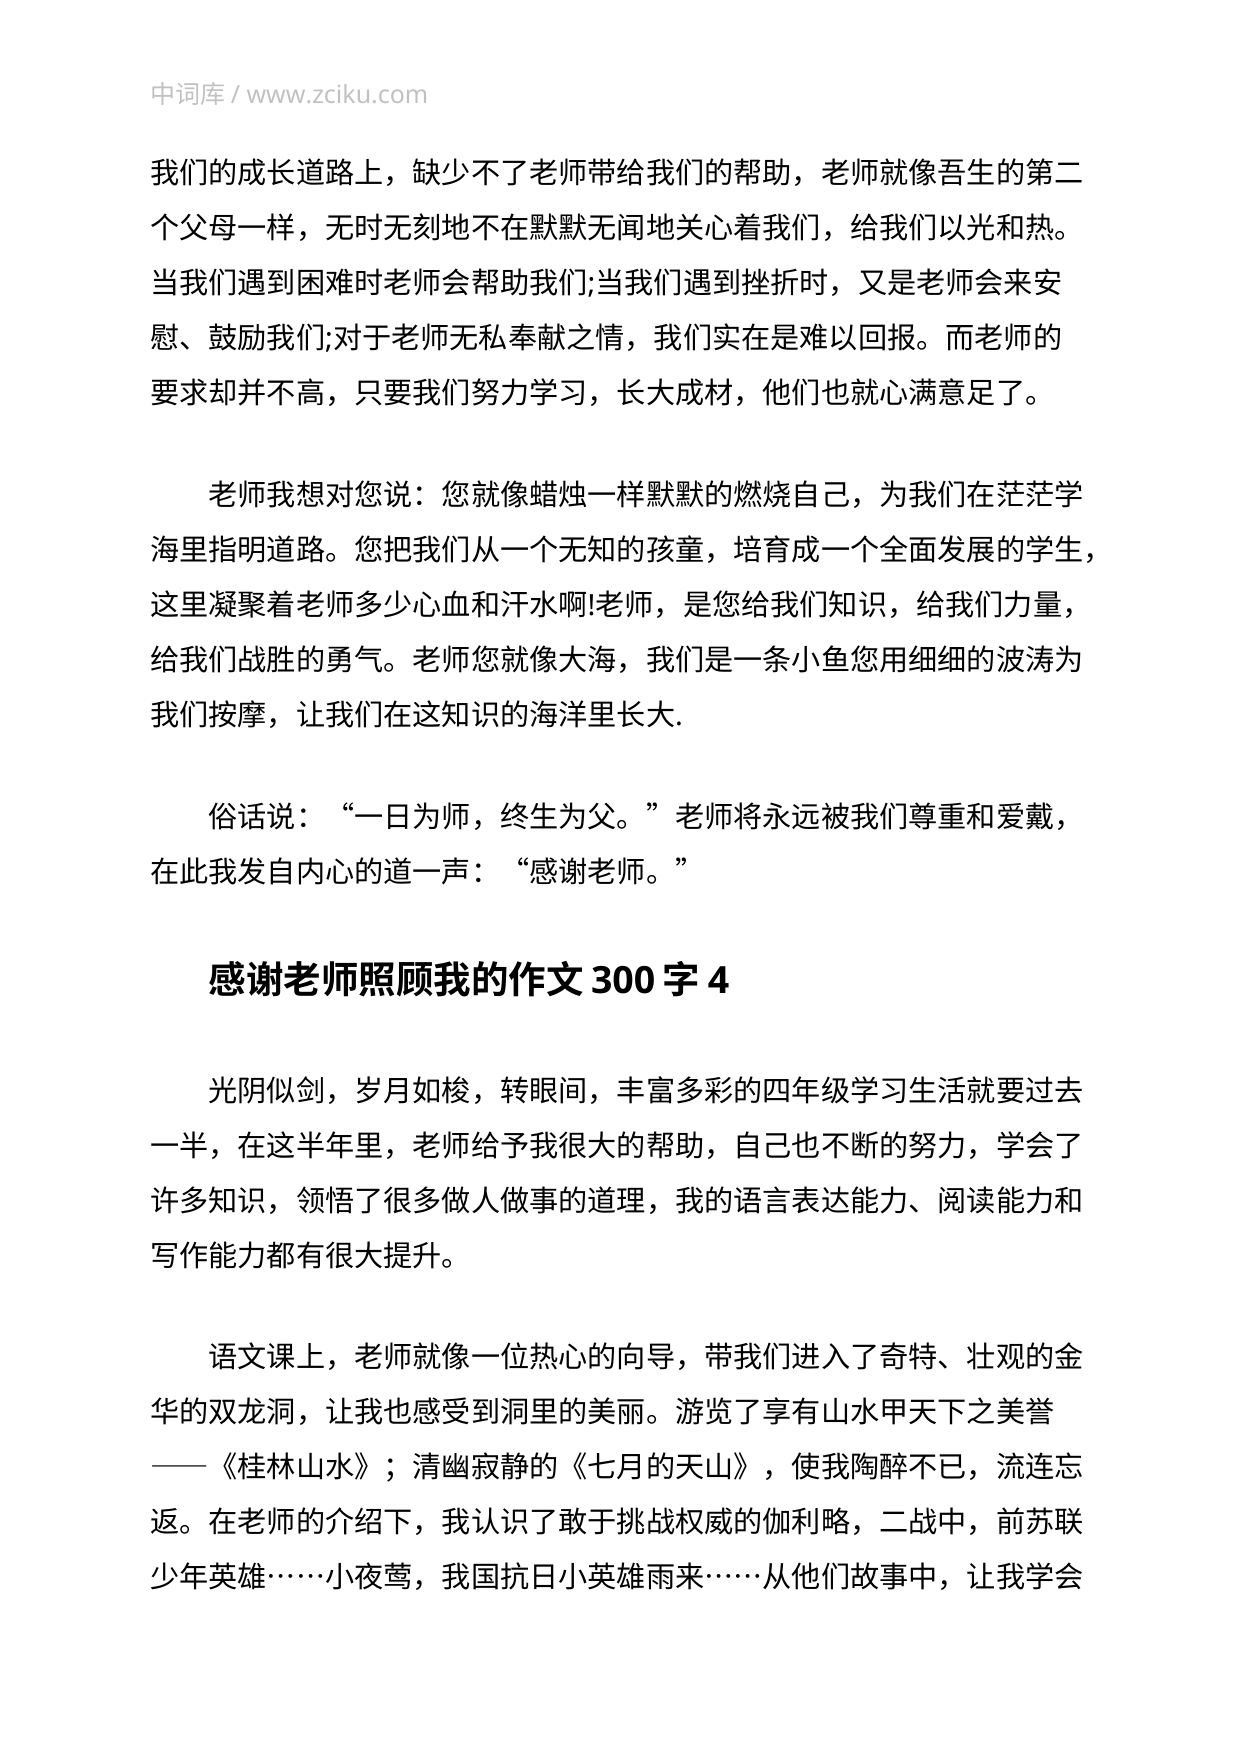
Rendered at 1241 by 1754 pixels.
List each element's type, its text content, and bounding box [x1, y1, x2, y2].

text 俗话说：“一日为师，终生为父。”老师将永远被我们尊重和爱戴，在此我发自内心的道一声：“感谢老师。” [150, 793, 1090, 890]
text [150, 1334, 1090, 1596]
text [150, 150, 1090, 412]
text 感谢老师照顾我的作文300字4 [150, 950, 1090, 1004]
text 光阴似剑，岁月如梭，转眼间，丰富多彩的四年级学习生活就要过去一半，在这半年里，老师给予我很大的帮助，自己也不断的努力，学会了许多知识，领悟了很多做人做事的道理，我的语言表达能力、阅读能力和写作能力都有很大提升。 [150, 1067, 1090, 1274]
text 老师我想对您说：您就像蜡烛一样默默的燃烧自己，为我们在茫茫学海里指明道路。您把我们从一个无知的孩童，培育成一个全面发展的学生，这里凝聚着老师多少心血和汗水啊!老师，是您给我们知识，给我们力量，给我们战胜的勇气。老师您就像大海，我们是一条小鱼您用细细的波涛为我们按摩，让我们在这知识的海洋里长大. [150, 472, 1090, 734]
